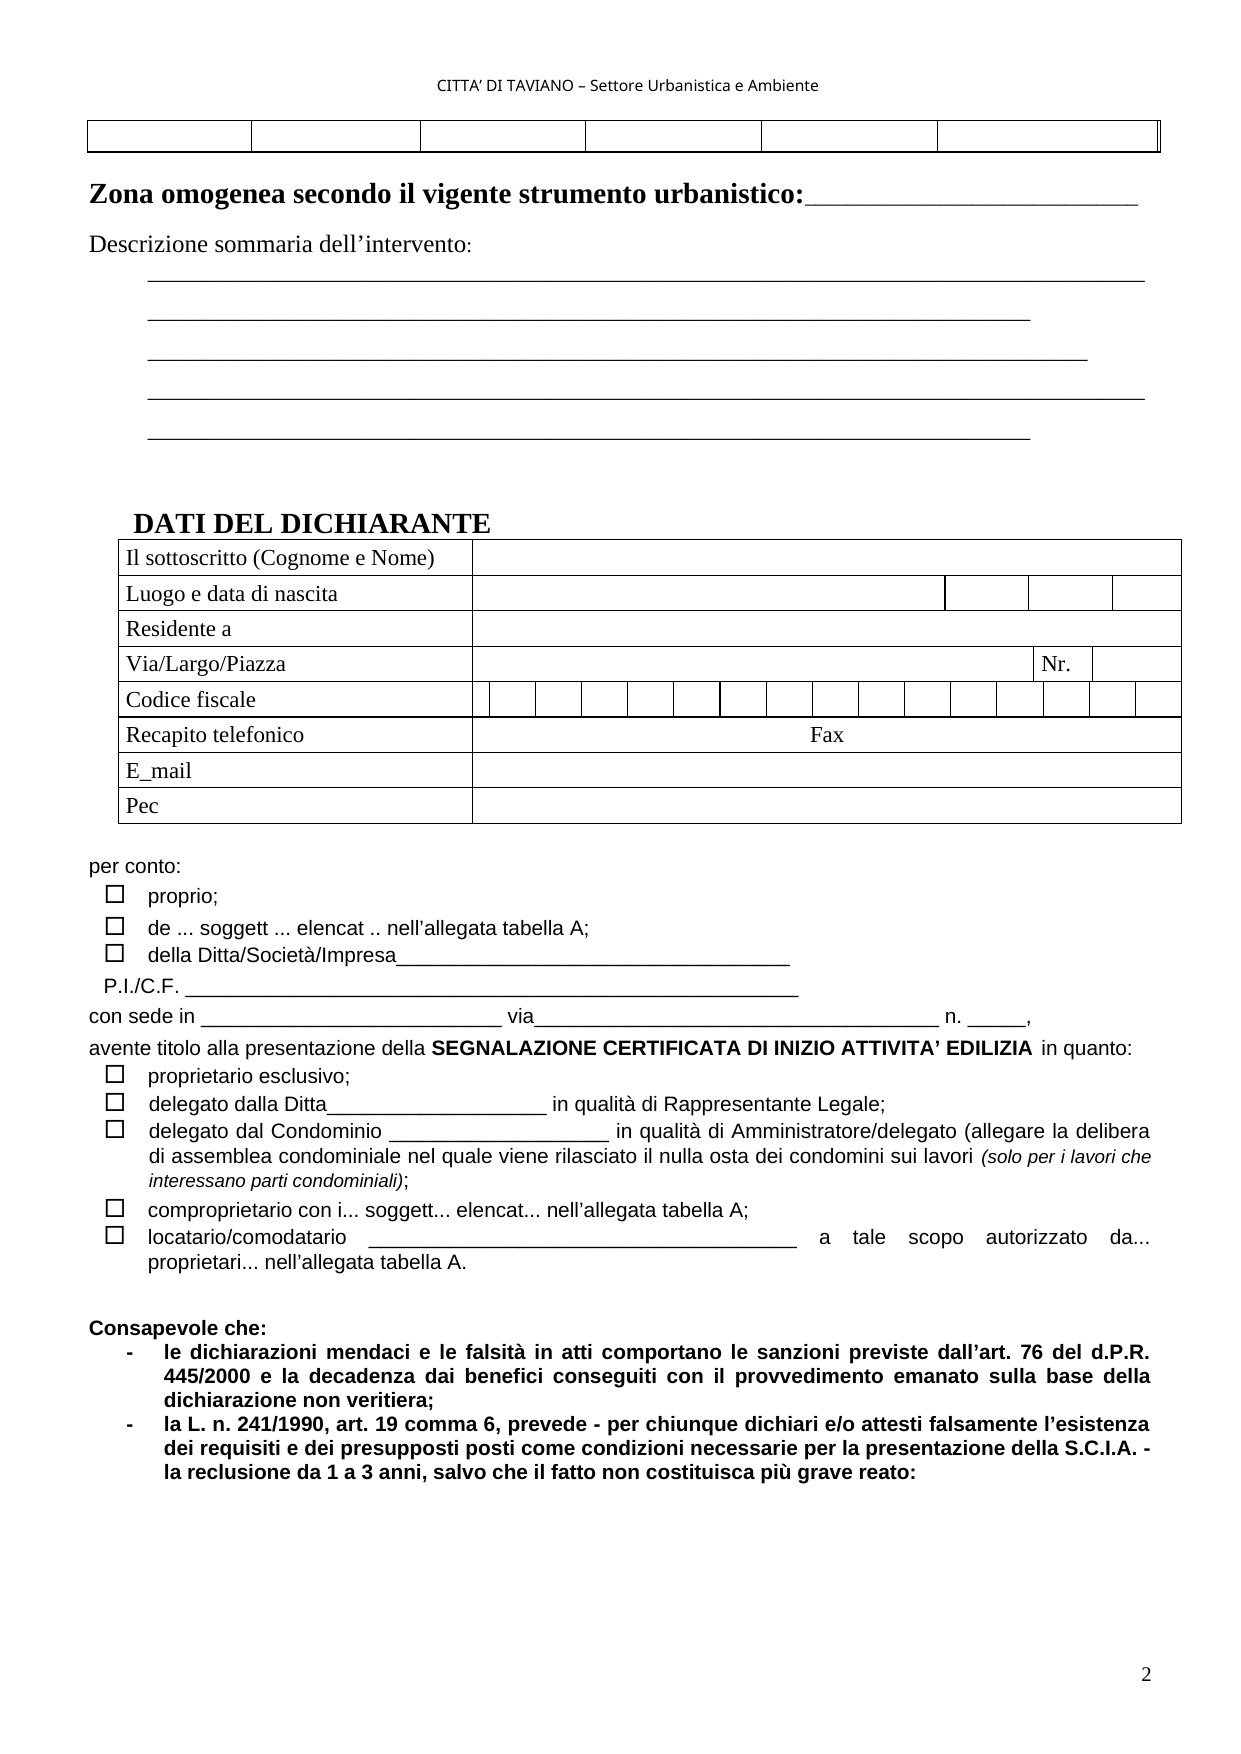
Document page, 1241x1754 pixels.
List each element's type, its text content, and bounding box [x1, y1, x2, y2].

table_cell [859, 682, 904, 716]
table_cell [905, 682, 950, 716]
table_cell [721, 682, 766, 716]
text P.I./C.F. _____________________________________________________ [103, 974, 1152, 998]
table_cell [473, 753, 1181, 787]
table_cell Codice fiscale [119, 682, 472, 716]
text ____________________________________________________________________________________________________________________________________________________________________ [148, 258, 1152, 324]
text Descrizione sommaria dell’intervento: [89, 229, 1152, 258]
table_cell [582, 682, 627, 716]
text avente titolo alla presentazione della SEGNALAZIONE CERTIFICATA DI INIZIO ATTIVITA’ EDILIZIA in quanto: [89, 1036, 1152, 1060]
list la L. n. 241/1990, art. 19 comma 6, prevede - per chiunque dichiari e/o attesti falsamente l’esistenza dei requisiti e dei presupposti posti come condizioni necessarie per la presentazione della S.C.I.A. - la reclusione da 3 anni, salvo che il fatto non costituisca più grave reato: [126, 1412, 1152, 1483]
table_cell Pec [119, 788, 472, 823]
list le dichiarazioni mendaci e le falsità in atti comportano le sanzioni previste dall’art. 76 del d.P.R. 445/2000 e la decadenza dai benefici conseguiti con il provvedimento emanato sulla base della dichiarazione non veritiera; [126, 1340, 1152, 1412]
list delegato dalla Ditta___________________ in qualità di Rappresentante Legale; [103, 1091, 1152, 1116]
table_cell [938, 121, 1157, 151]
table_cell [997, 682, 1043, 716]
table_cell [536, 682, 581, 716]
table_cell [473, 682, 489, 716]
text proprio; [103, 884, 1152, 909]
table_cell [946, 576, 1028, 610]
text per conto: [89, 854, 1152, 878]
list locatario/comodatario _____________________________________ a tale scopo autorizzato da... proprietari... nell’allegata tabella A. [103, 1225, 1152, 1274]
table_cell [1113, 576, 1181, 610]
text della Ditta/Società/Impresa__________________________________ [103, 942, 1152, 967]
text comproprietario con i... soggett... elencat... nell’allegata tabella A; [103, 1198, 1152, 1223]
table_cell [1044, 682, 1089, 716]
table_cell [1090, 682, 1135, 716]
text ____________________________________________________________________________________________________________________________________________________________________ [148, 376, 1152, 442]
text DATI DEL DICHIARANTE [133, 506, 1152, 539]
table_cell [421, 121, 585, 151]
table_header Il sottoscritto (Cognome e Nome) [119, 540, 472, 575]
table_cell [586, 121, 761, 151]
table_cell [1029, 576, 1112, 610]
text de ... soggett ... elencat .. nell’allegata tabella A; [103, 915, 1152, 940]
table_cell [252, 121, 420, 151]
table_cell [1136, 682, 1181, 716]
table_cell [674, 682, 719, 716]
text Consapevole che: [89, 1316, 1152, 1340]
table_cell Nr. [1034, 647, 1092, 681]
text proprietario esclusivo; [103, 1064, 1152, 1089]
table_cell [473, 576, 944, 610]
table_header [473, 540, 1181, 575]
table_cell [473, 647, 1033, 681]
text Zona omogenea secondo il vigente strumento urbanistico:________________________________ [89, 177, 1152, 210]
table_cell [813, 682, 858, 716]
table_cell Luogo e data di nascita [119, 576, 472, 610]
table_cell [88, 121, 251, 151]
table_cell [951, 682, 996, 716]
list delegato dal Condominio ___________________ in qualità di Amministratore/delegato (allegare la delibera di assemblea condominiale nel quale viene rilasciato il nulla osta dei condomini sui lavori (solo per i lavori che interessano parti condominiali); [103, 1118, 1152, 1191]
table_cell [473, 788, 1181, 823]
text con sede in __________________________ via___________________________________ n. _____, [89, 1004, 1152, 1028]
table_cell [628, 682, 673, 716]
table_cell [762, 121, 937, 151]
table_cell Fax [473, 718, 1181, 752]
table_cell [473, 611, 1181, 646]
table_cell E_mail [119, 753, 472, 787]
text __________________________________________________________________________________ [148, 337, 1152, 363]
table_cell Via/Largo/Piazza [119, 647, 472, 681]
table_cell [767, 682, 812, 716]
table_cell [490, 682, 535, 716]
table_cell Residente a [119, 611, 472, 646]
table_cell Recapito telefonico [119, 718, 472, 752]
table_cell [1093, 647, 1181, 681]
